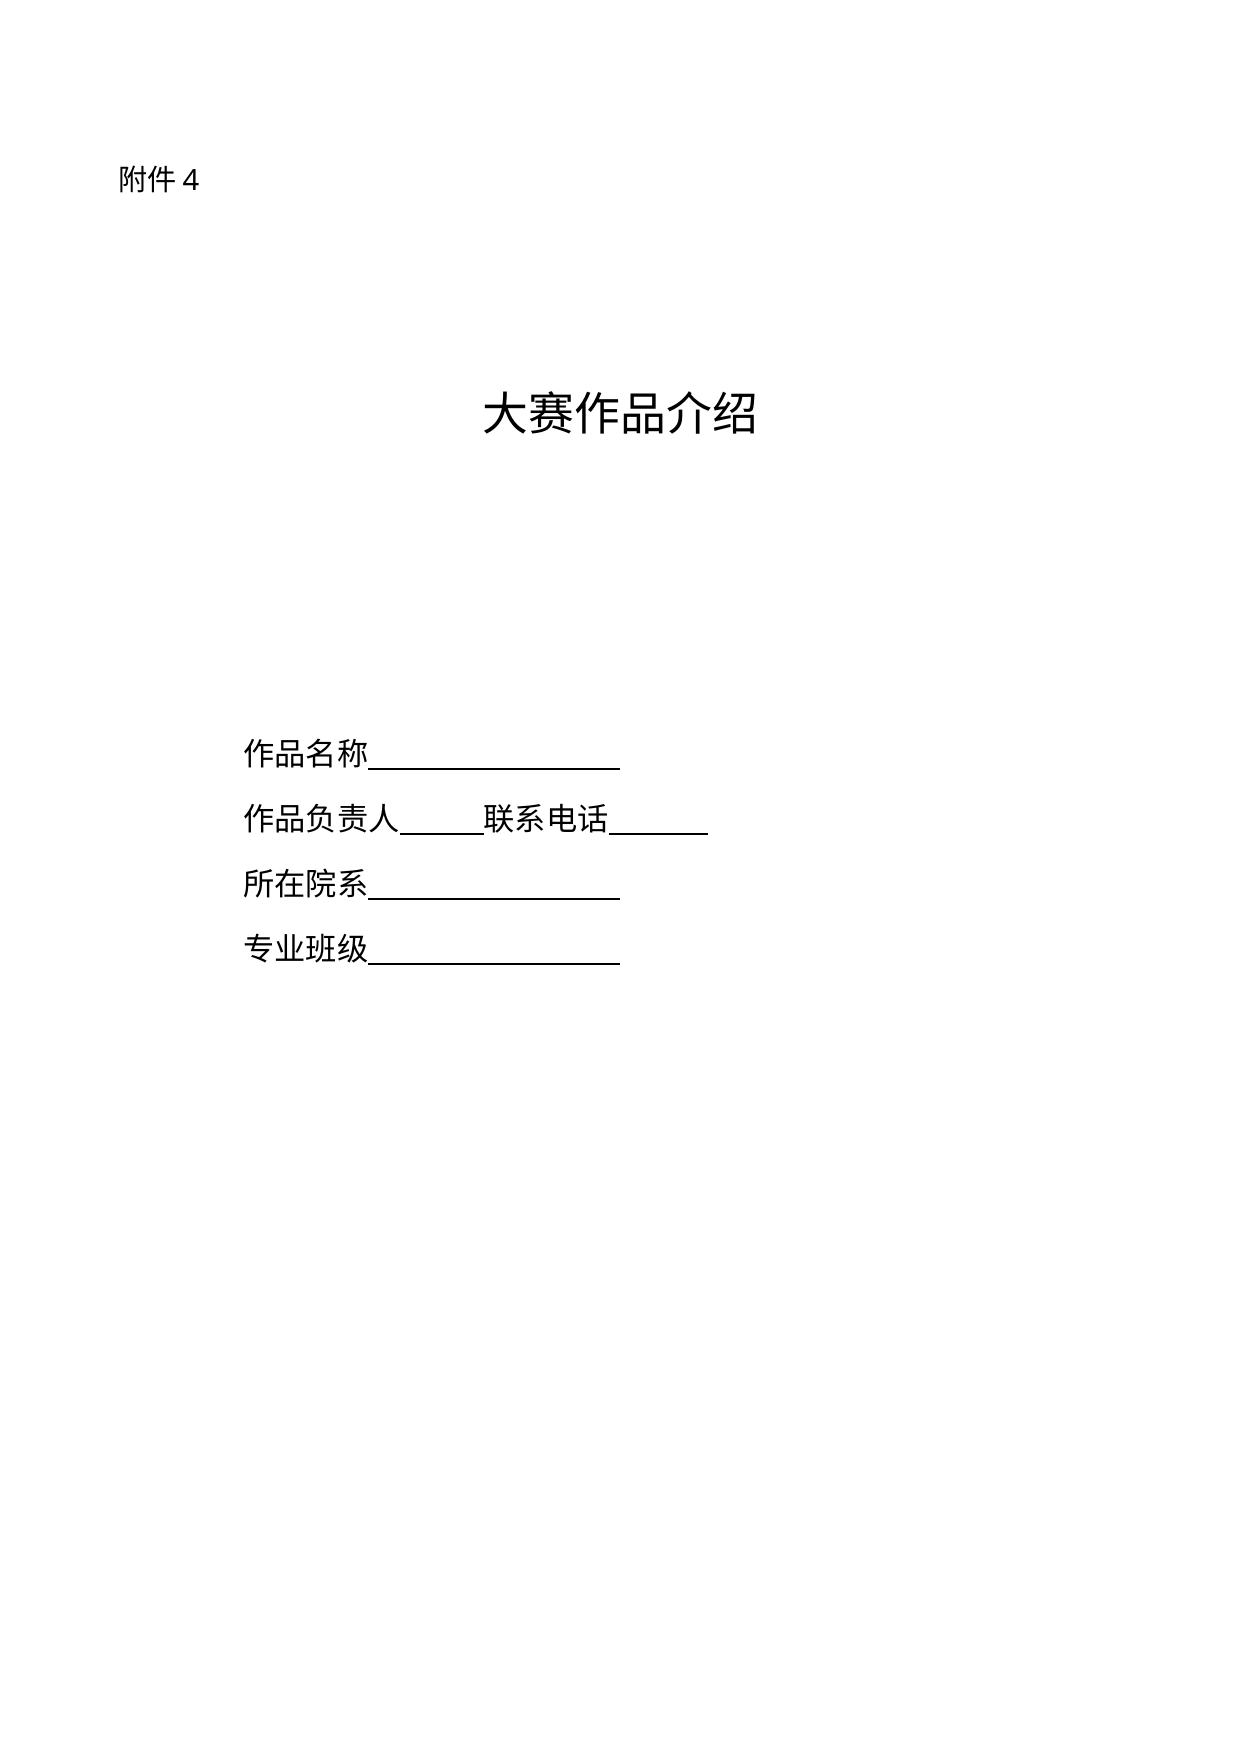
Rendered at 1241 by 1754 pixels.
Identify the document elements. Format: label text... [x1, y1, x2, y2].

text 作品负责人 联系电话 [118, 784, 1122, 849]
text 专业班级 [118, 914, 1122, 979]
text 附件4 [118, 146, 1122, 211]
text 大赛作品介绍 [118, 362, 1122, 459]
text 作品名称 [118, 719, 1122, 784]
text 所在院系 [118, 849, 1122, 914]
